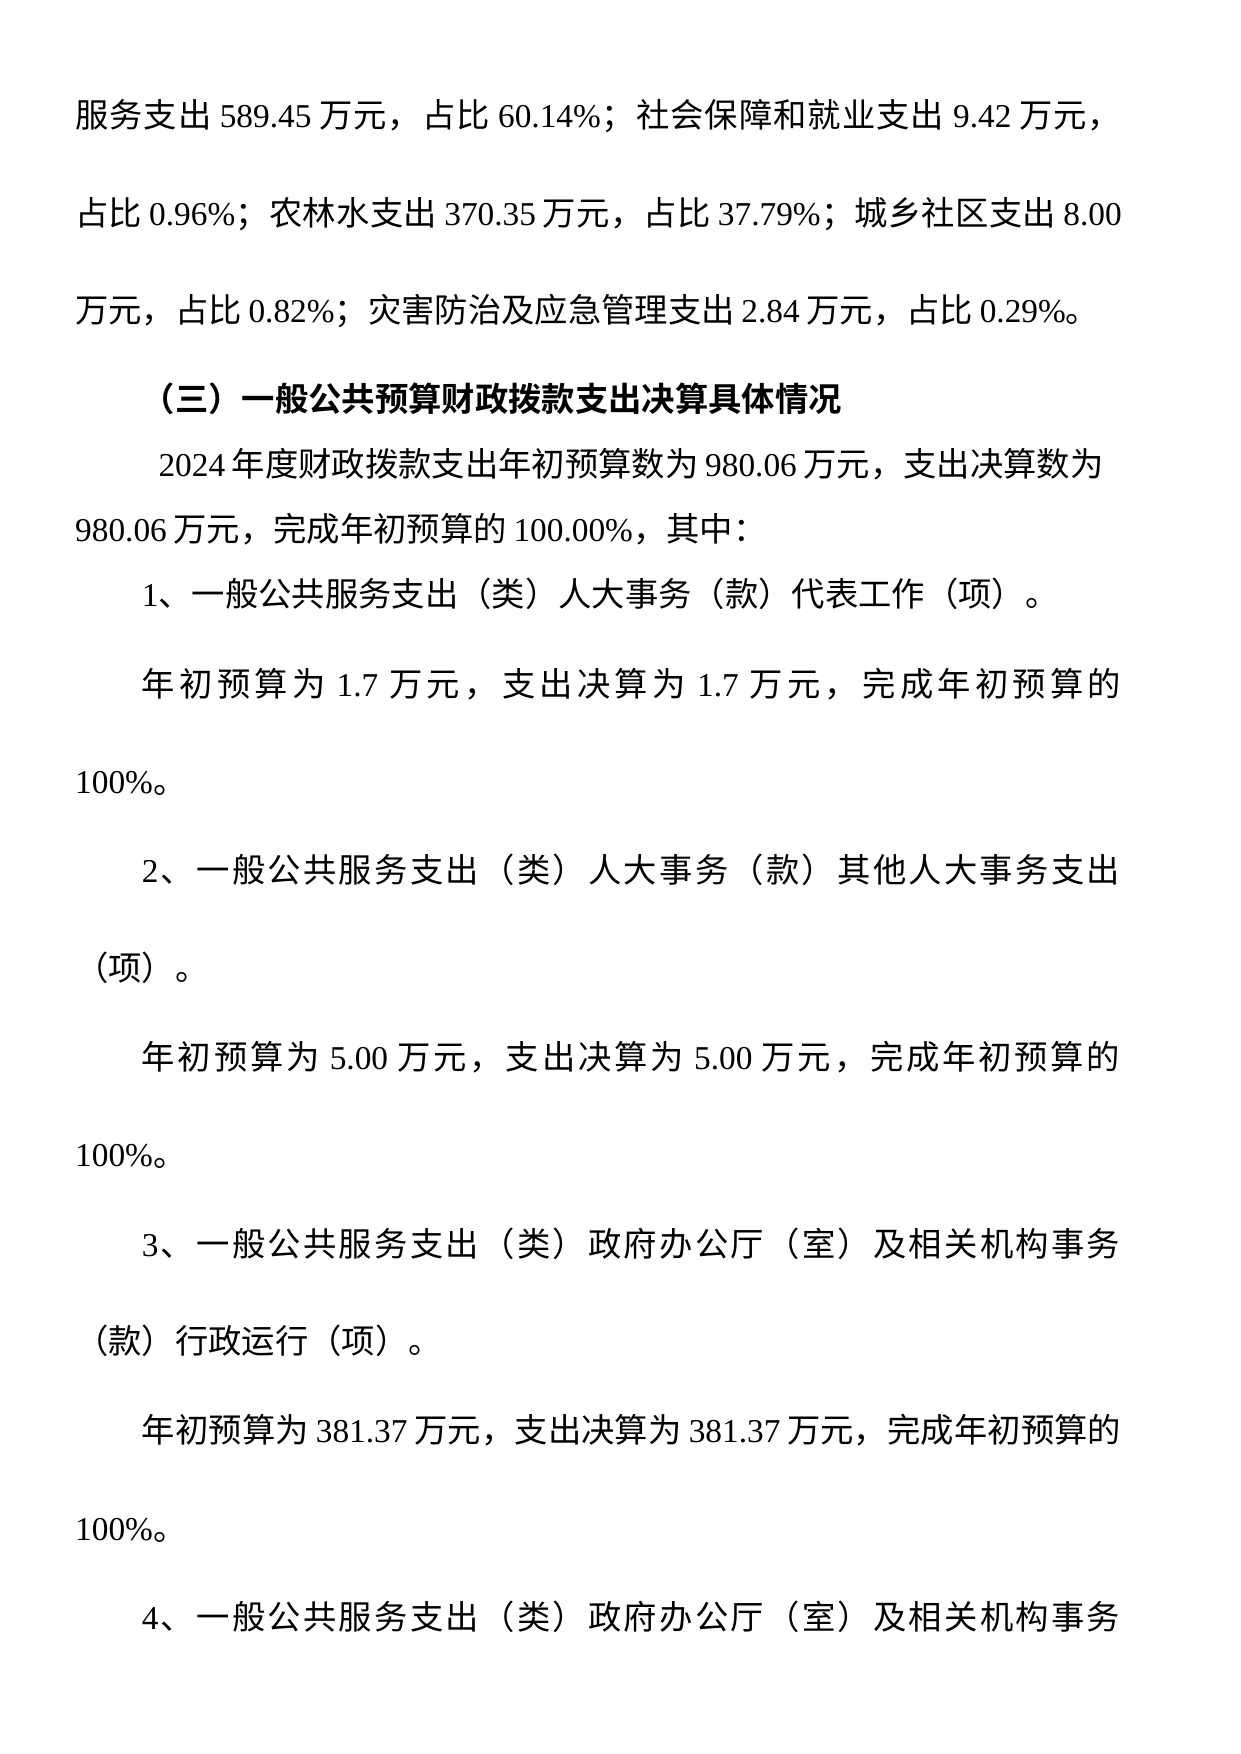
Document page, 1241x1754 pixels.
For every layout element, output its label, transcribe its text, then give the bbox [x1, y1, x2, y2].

text 2024年度财政拨款支出年初预算数为980.06万元，支出决算数为980.06万元，完成年初预算的100.00%，其中： [75, 430, 1165, 560]
text 年初预算为1.7万元，支出决算为1.7万元，完成年初预算的100%。 [75, 649, 1121, 812]
text 年初预算为381.37万元，支出决算为381.37万元，完成年初预算的100%。 [75, 1396, 1121, 1558]
text （三）一般公共预算财政拨款支出决算具体情况 [75, 365, 1165, 430]
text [75, 1582, 1121, 1647]
text 1、一般公共服务支出（类）人大事务（款）代表工作（项）。 [75, 560, 1121, 625]
text 年初预算为5.00万元，支出决算为5.00万元，完成年初预算的100%。 [75, 1022, 1121, 1185]
text 3、一般公共服务支出（类）政府办公厅（室）及相关机构事务（款）行政运行（项）。 [75, 1209, 1121, 1372]
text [75, 81, 1121, 341]
text 2、一般公共服务支出（类）人大事务（款）其他人大事务支出（项）。 [75, 836, 1121, 998]
